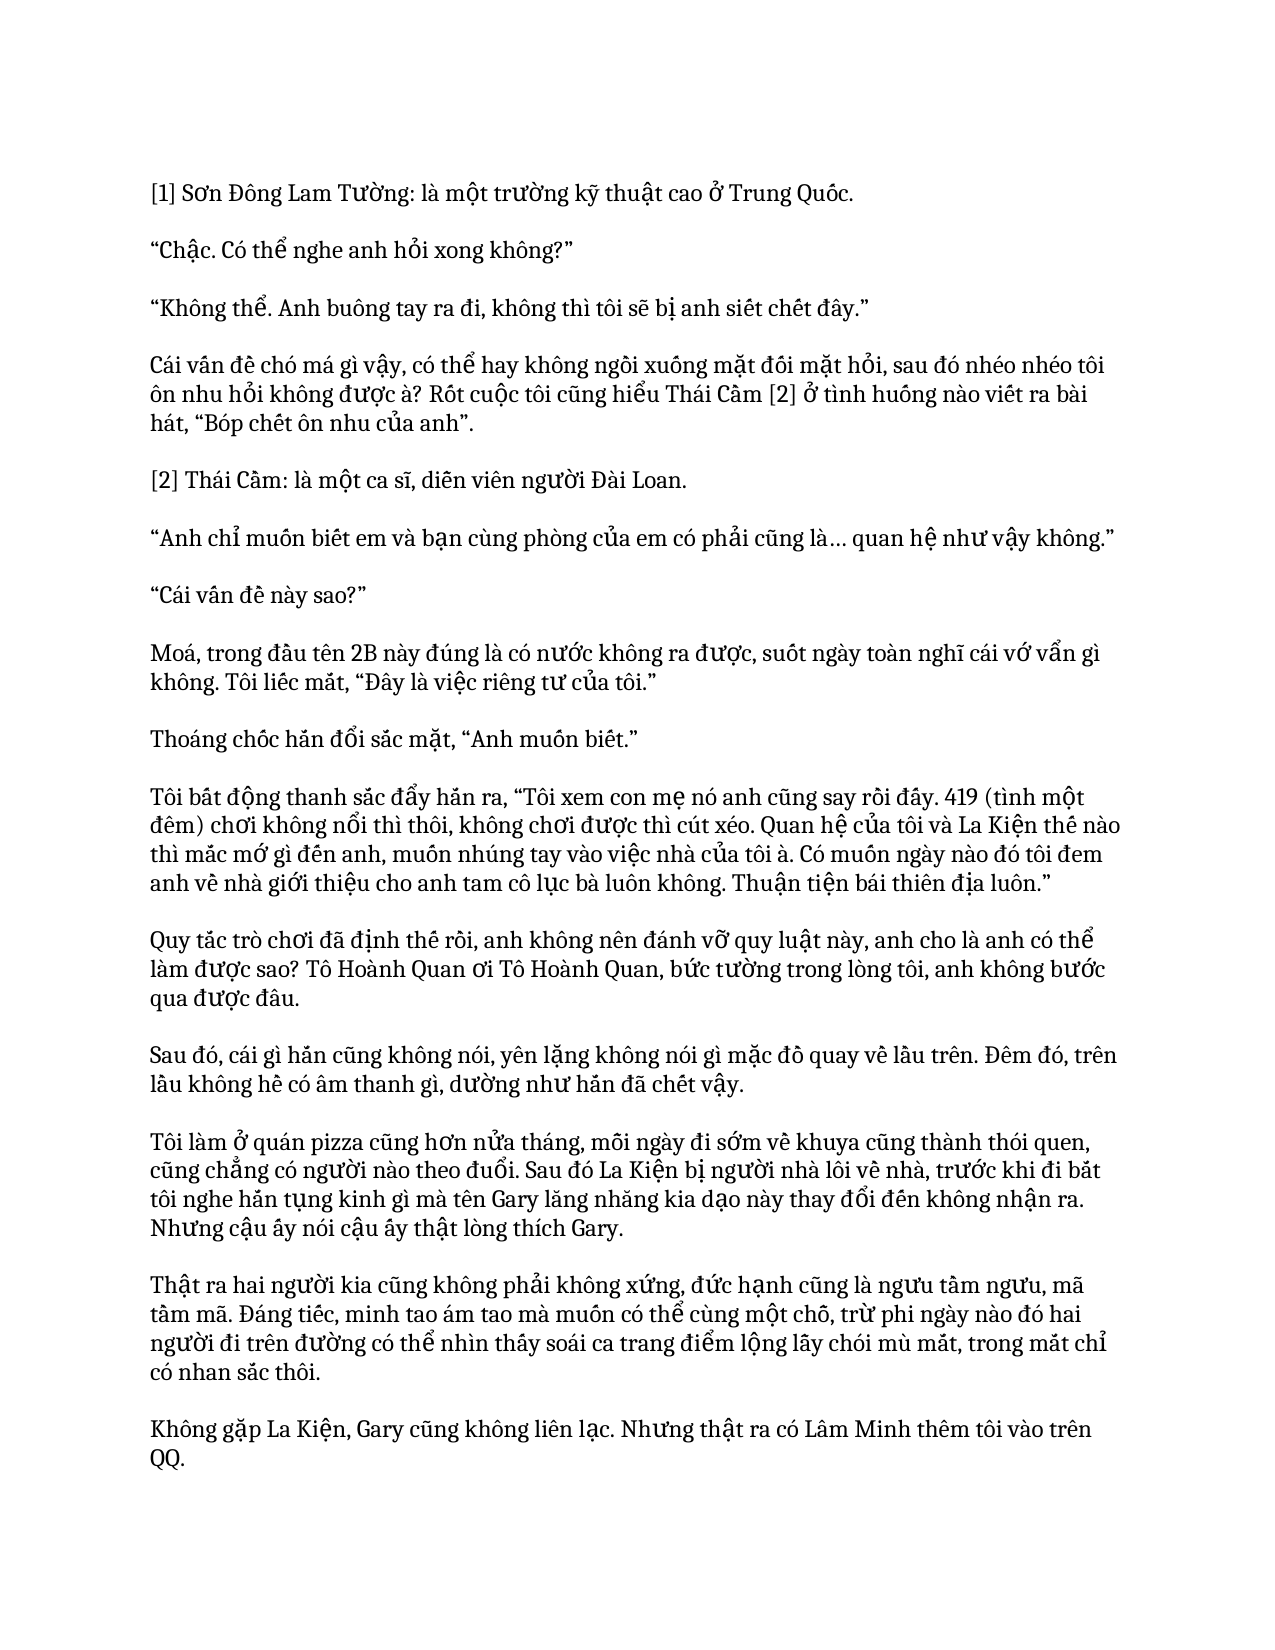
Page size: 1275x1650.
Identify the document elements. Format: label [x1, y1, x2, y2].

text [150, 150, 1125, 1472]
